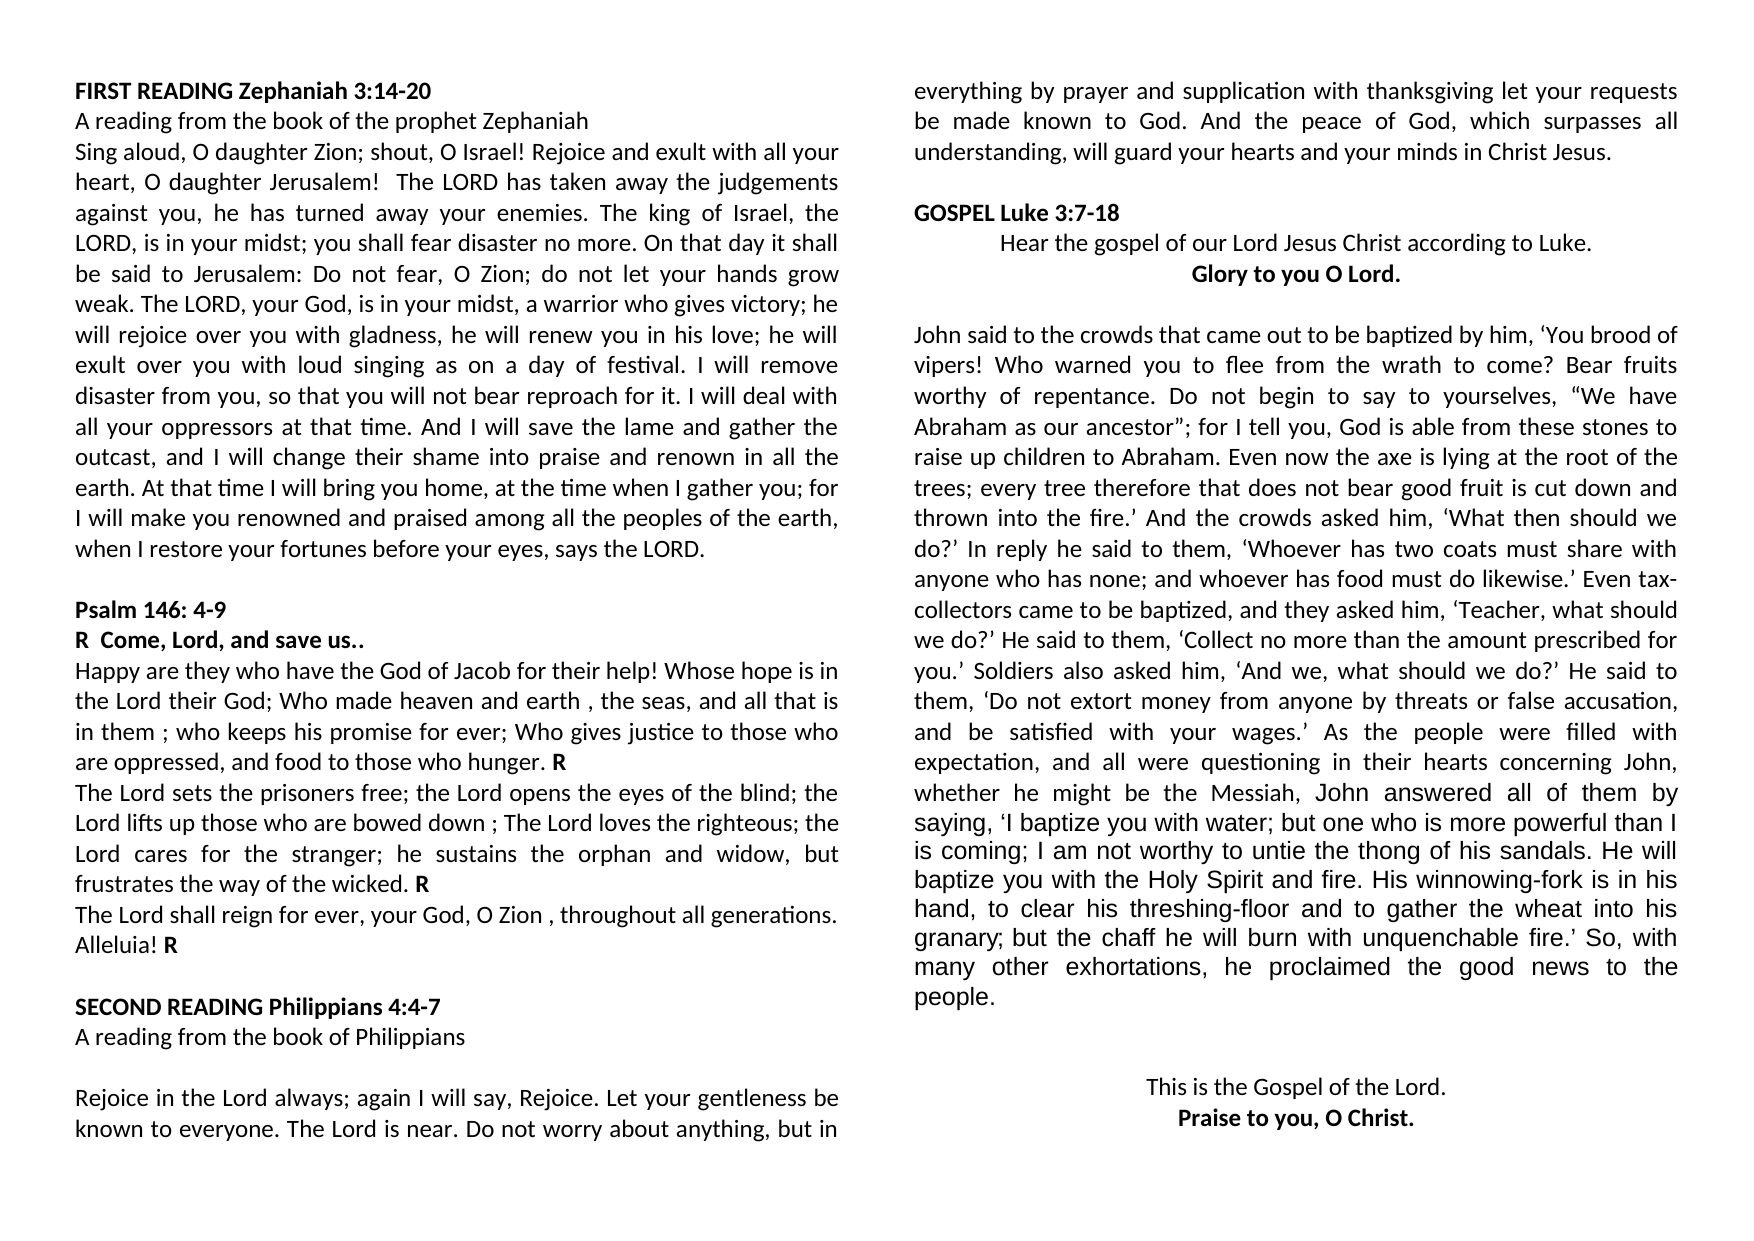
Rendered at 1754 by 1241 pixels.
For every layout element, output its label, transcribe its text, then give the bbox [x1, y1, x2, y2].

text The Lord sets the prisoners free; the Lord opens the eyes of the blind; the Lord lifts up those who are bowed down ; The Lord loves the righteous; the Lord cares for the stranger; he sustains the orphan and widow, but frustrates the way of the wicked. R [75, 777, 840, 899]
text The Lord shall reign for ever, your God, O Zion , throughout all generations. [75, 899, 840, 929]
text Rejoice in the Lord always; again I will say, Rejoice. Let your gentleness be known to everyone. The Lord is near. Do not worry about anything, but in everything by prayer and supplication with thanksgiving let your requests be made known to God. And the peace of God, which surpasses all understanding, will guard your hearts and your minds in Christ Jesus. [75, 1082, 840, 1143]
text Rejoice in the Lord always; again I will say, Rejoice. Let your gentleness be known to everyone. The Lord is near. Do not worry about anything, but in everything by prayer and supplication with thanksgiving let your requests be made known to God. And the peace of God, which surpasses all understanding, will guard your hearts and your minds in Christ Jesus. [914, 75, 1679, 167]
text Psalm 146: 4-9 [75, 594, 840, 624]
text R Come, Lord, and save us.. [75, 624, 840, 655]
text A reading from the book of Philippians [75, 1021, 840, 1052]
text John said to the crowds that came out to be baptized by him, ‘You brood of vipers! Who warned you to flee from the wrath to come? Bear fruits worthy of repentance. Do not begin to say to yourselves, “We have Abraham as our ancestor”; for I tell you, God is able from these stones to raise up children to Abraham. Even now the axe is lying at the root of the trees; every tree therefore that does not bear good fruit is cut down and thrown into the fire.’ And the crowds asked him, ‘What then should we do?’ In reply he said to them, ‘Whoever has two coats must share with anyone who has none; and whoever has food must do likewise.’ Even tax-collectors came to be baptized, and they asked him, ‘Teacher, what should we do?’ He said to them, ‘Collect no more than the amount prescribed for you.’ Soldiers also asked him, ‘And we, what should we do?’ He said to them, ‘Do not extort money from anyone by threats or false accusation, and be satisfied with your wages.’ As the people were filled with expectation, and all were questioning in their hearts concerning John, whether he might be the Messiah, John answered all of them by saying, ‘I baptize you with water; but one who is more powerful than I is coming; I am not worthy to untie the thong of his sandals. He will baptize you with the Holy Spirit and fire. His winnowing-fork is in his hand, to clear his threshing-floor and to gather the wheat into his granary; but the chaff he will burn with unquenchable fire.’ So, with many other exhortations, he proclaimed the good news to the people. [914, 319, 1679, 1011]
text Hear the gospel of our Lord Jesus Christ according to Luke. [914, 228, 1679, 258]
text SECOND READING Philippians 4:4-7 [75, 991, 840, 1021]
text Alleluia! R [75, 929, 840, 960]
text Glory to you O Lord. [914, 258, 1679, 289]
text FIRST READING Zephaniah 3:14-20 [75, 75, 840, 106]
text Sing aloud, O daughter Zion; shout, O Israel! Rejoice and exult with all your heart, O daughter Jerusalem! The LORD has taken away the judgements against you, he has turned away your enemies. The king of Israel, the LORD, is in your midst; you shall fear disaster no more. On that day it shall be said to Jerusalem: Do not fear, O Zion; do not let your hands grow weak. The LORD, your God, is in your midst, a warrior who gives victory; he will rejoice over you with gladness, he will renew you in his love; he will exult over you with loud singing as on a day of festival. I will remove disaster from you, so that you will not bear reproach for it. I will deal with all your oppressors at that time. And I will save the lame and gather the outcast, and I will change their shame into praise and renown in all the earth. At that time I will bring you home, at the time when I gather you; for I will make you renowned and praised among all the peoples of the earth, when I restore your fortunes before your eyes, says the LORD. [75, 136, 840, 563]
text Praise to you, O Christ. [914, 1102, 1679, 1133]
text A reading from the book of the prophet Zephaniah [75, 106, 840, 136]
text Happy are they who have the God of Jacob for their help! Whose hope is in the Lord their God; Who made heaven and earth , the seas, and all that is in them ; who keeps his promise for ever; Who gives justice to those who are oppressed, and food to those who hunger. R [75, 655, 840, 777]
text GOSPEL Luke 3:7-18 [914, 197, 1679, 228]
text This is the Gospel of the Lord. [914, 1072, 1679, 1102]
